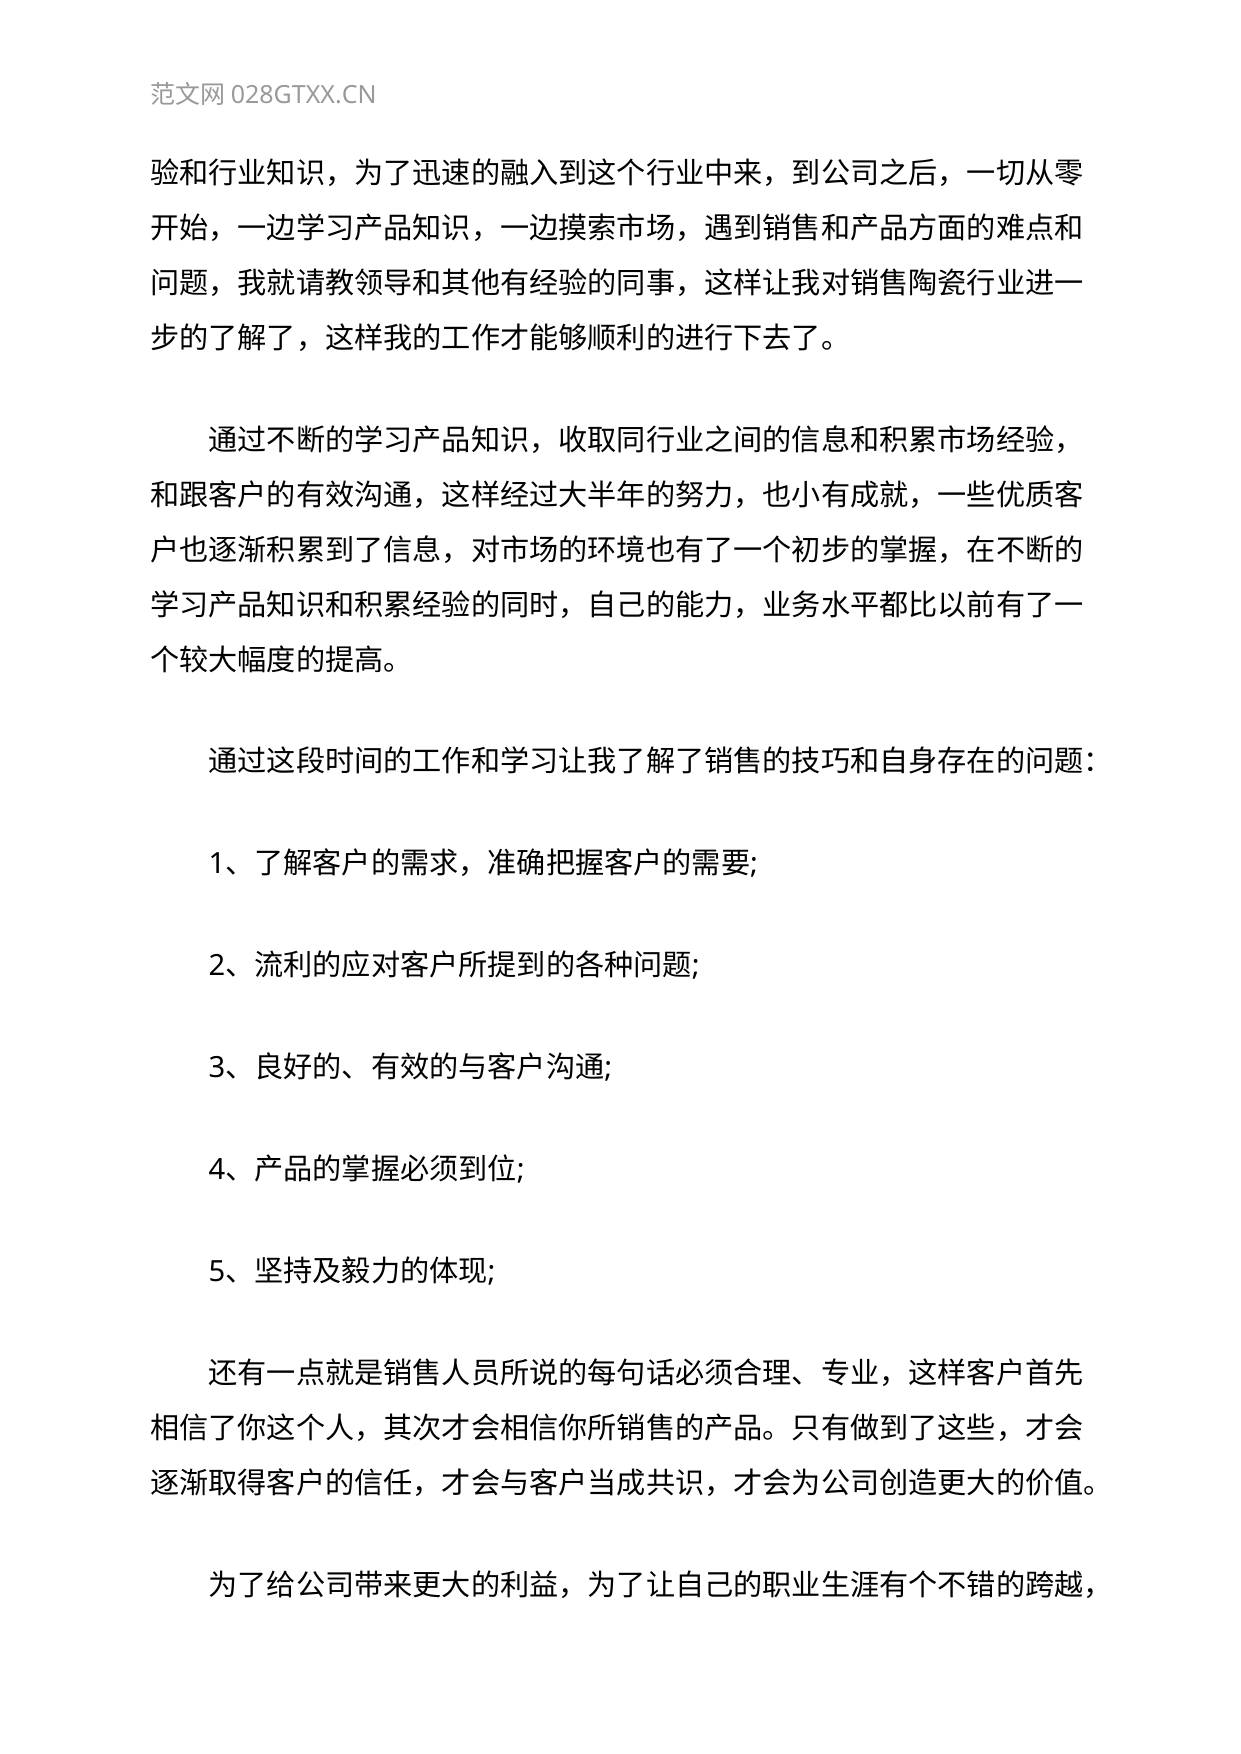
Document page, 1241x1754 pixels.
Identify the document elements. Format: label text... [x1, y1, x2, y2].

text 5、坚持及毅力的体现; [150, 1247, 1090, 1290]
text 通过这段时间的工作和学习让我了解了销售的技巧和自身存在的问题： [150, 738, 1090, 780]
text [150, 150, 1090, 357]
text 1、了解客户的需求，准确把握客户的需要; [150, 839, 1090, 882]
text 通过不断的学习产品知识，收取同行业之间的信息和积累市场经验，和跟客户的有效沟通，这样经过大半年的努力，也小有成就，一些优质客户也逐渐积累到了信息，对市场的环境也有了一个初步的掌握，在不断的学习产品知识和积累经验的同时，自己的能力，业务水平都比以前有了一个较大幅度的提高。 [150, 416, 1090, 678]
text 2、流利的应对客户所提到的各种问题; [150, 942, 1090, 984]
text 还有一点就是销售人员所说的每句话必须合理、专业，这样客户首先相信了你这个人，其次才会相信你所销售的产品。只有做到了这些，才会逐渐取得客户的信任，才会与客户当成共识，才会为公司创造更大的价值。 [150, 1349, 1090, 1502]
text 3、良好的、有效的与客户沟通; [150, 1043, 1090, 1086]
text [150, 1561, 1090, 1603]
text 4、产品的掌握必须到位; [150, 1146, 1090, 1188]
